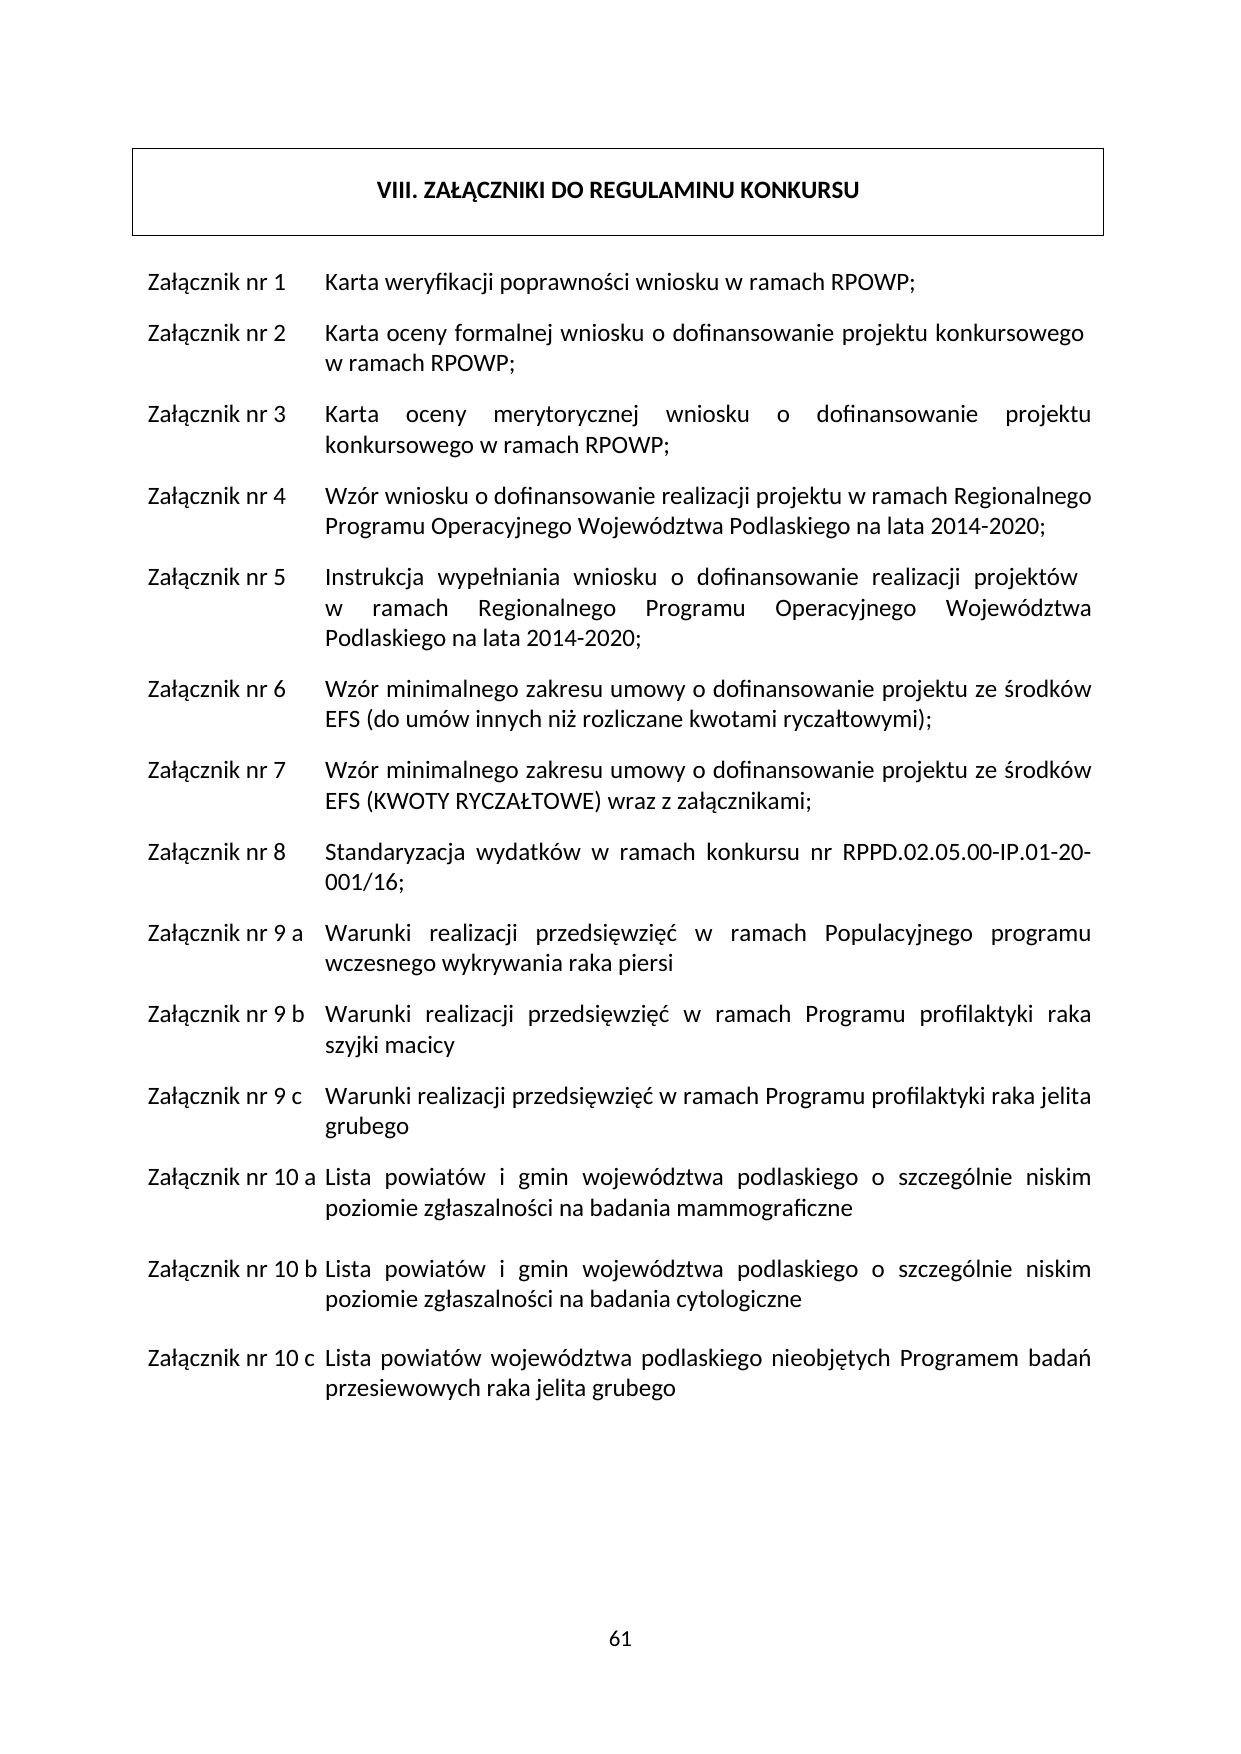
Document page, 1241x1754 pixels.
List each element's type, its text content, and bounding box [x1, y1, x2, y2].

text Załącznik nr 1 Karta weryfikacji poprawności wniosku w ramach RPOWP; [148, 266, 1092, 297]
text Załącznik nr 4 Wzór wniosku o dofinansowanie realizacji projektu w ramach Regionalnego Programu Operacyjnego Województwa Podlaskiego na lata 2014-2020; [148, 480, 1092, 541]
text Załącznik nr 2 Karta oceny formalnej wniosku o dofinansowanie projektu konkursowego w ramach RPOWP; [148, 317, 1092, 378]
text Załącznik nr 9 b Warunki realizacji przedsięwzięć w ramach Programu profilaktyki raka szyjki macicy [148, 998, 1092, 1059]
text Załącznik nr 8 Standaryzacja wydatków w ramach konkursu nr RPPD.02.05.00-IP.01-20-001/16; [148, 836, 1092, 897]
table_header VIII. ZAŁĄCZNIKI DO REGULAMINU KONKURSU [133, 149, 1103, 235]
text Załącznik nr 6 Wzór minimalnego zakresu umowy o dofinansowanie projektu ze środków EFS (do umów innych niż rozliczane kwotami ryczałtowymi); [148, 673, 1092, 734]
text Załącznik nr 3 Karta oceny merytorycznej wniosku o dofinansowanie projektu konkursowego w ramach RPOWP; [148, 398, 1092, 459]
text Załącznik nr 9 c Warunki realizacji przedsięwzięć w ramach Programu profilaktyki raka jelita grubego [148, 1080, 1092, 1141]
text Załącznik nr 10 c Lista powiatów województwa podlaskiego nieobjętych Programem badań przesiewowych raka jelita grubego [148, 1342, 1092, 1403]
text Załącznik nr 9 a Warunki realizacji przedsięwzięć w ramach Populacyjnego programu wczesnego wykrywania raka piersi [148, 917, 1092, 978]
text Załącznik nr 7 Wzór minimalnego zakresu umowy o dofinansowanie projektu ze środków EFS (KWOTY RYCZAŁTOWE) wraz z załącznikami; [148, 754, 1092, 815]
text Załącznik nr 5 Instrukcja wypełniania wniosku o dofinansowanie realizacji projektów w ramach Regionalnego Programu Operacyjnego Województwa Podlaskiego na lata 2014-2020; [148, 561, 1092, 653]
text Załącznik nr 10 a Lista powiatów i gmin województwa podlaskiego o szczególnie niskim poziomie zgłaszalności na badania mammograficzne [148, 1161, 1092, 1222]
text Załącznik nr 10 b Lista powiatów i gmin województwa podlaskiego o szczególnie niskim poziomie zgłaszalności na badania cytologiczne [148, 1253, 1092, 1314]
